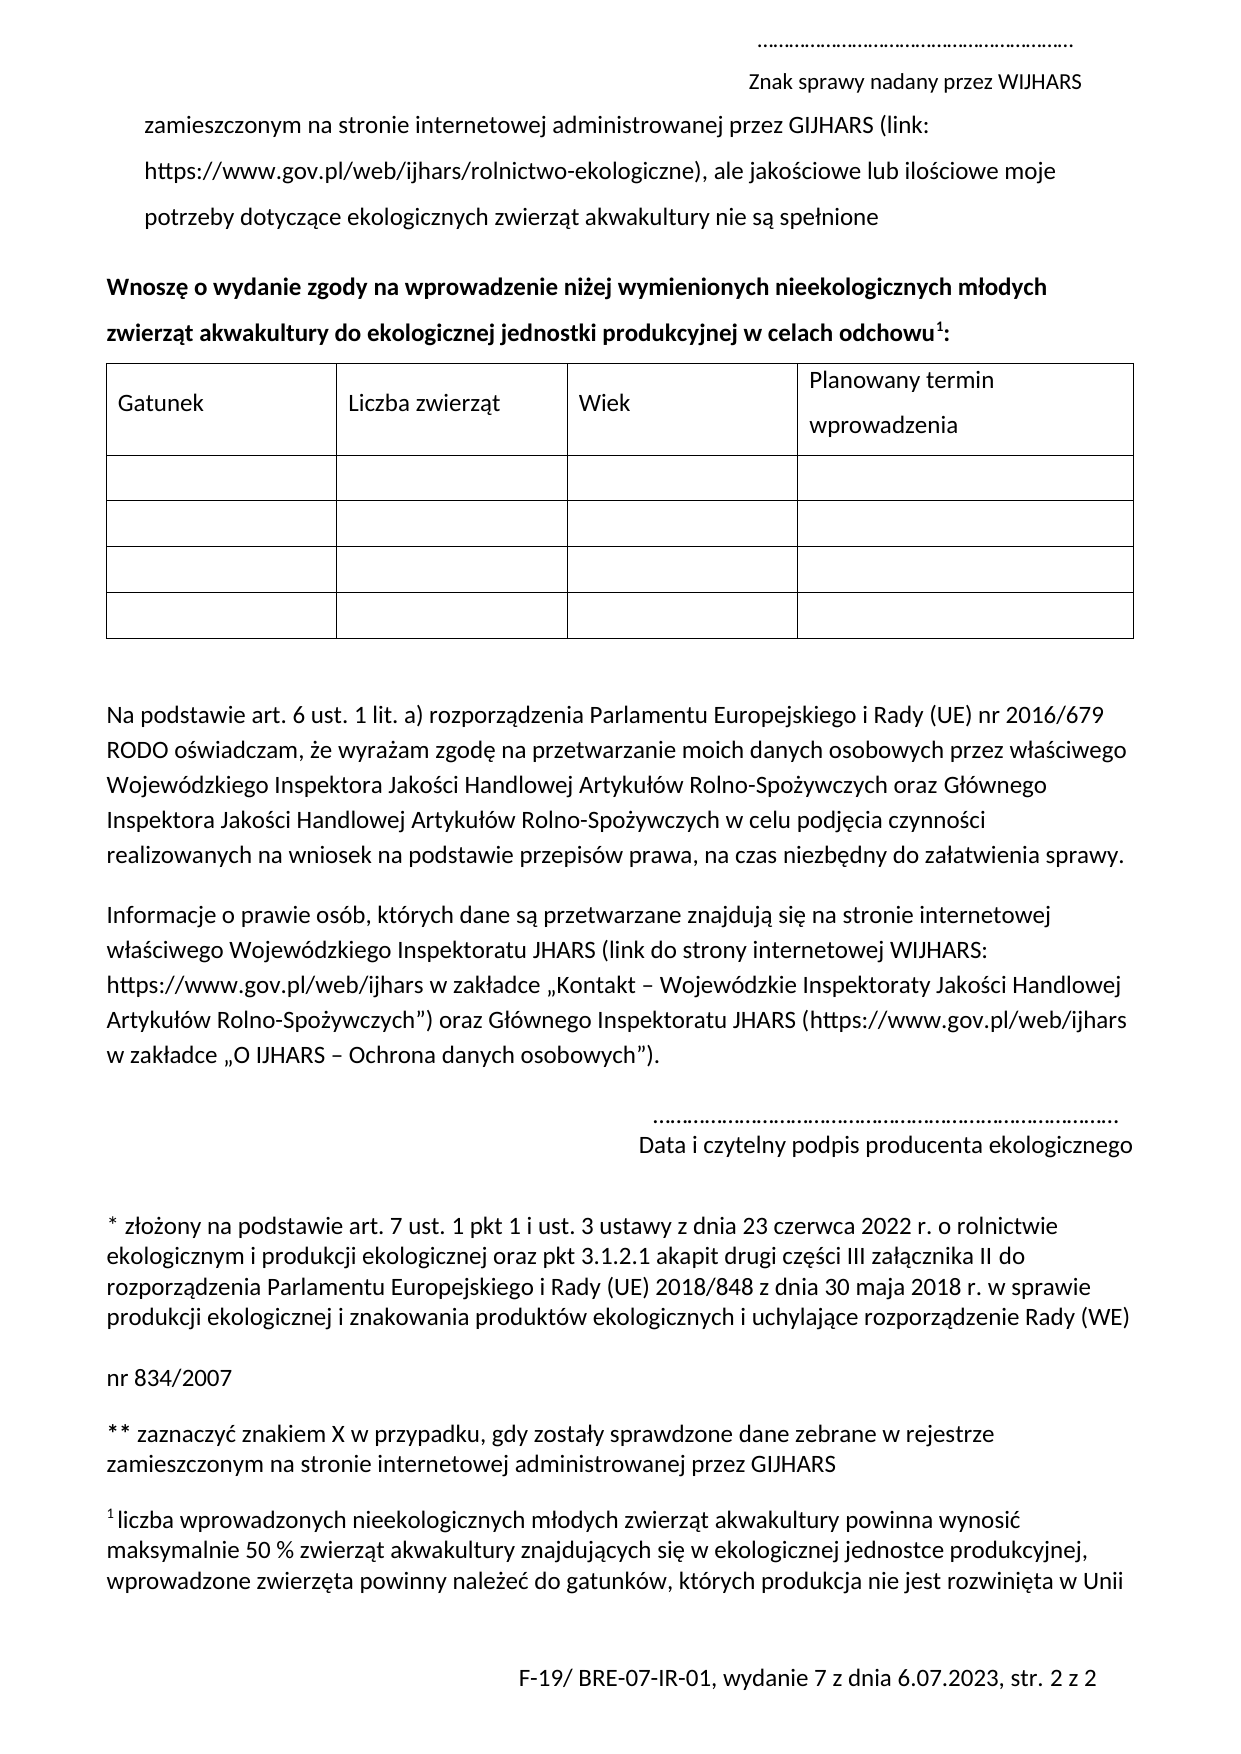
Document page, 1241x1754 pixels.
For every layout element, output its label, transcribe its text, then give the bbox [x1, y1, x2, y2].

table_cell [337, 456, 567, 500]
table_header Wiek [568, 364, 797, 454]
text Wnoszę o wydanie zgody na wprowadzenie niżej wymienionych nieekologicznych młodych zwierząt akwakultury do ekologicznej jednostki produkcyjnej w celach odchowu1: [106, 271, 1134, 348]
table_cell [337, 547, 567, 592]
table_cell [798, 547, 1133, 592]
table_cell [568, 547, 797, 592]
table_header Planowany termin wprowadzenia [798, 364, 1133, 454]
text ** zaznaczyć znakiem X w przypadku, gdy zostały sprawdzone dane zebrane w rejestrze zamieszczonym na stronie internetowej administrowanej przez GIJHARS [106, 1418, 1134, 1479]
table_cell [568, 456, 797, 500]
text Data i czytelny podpis producenta ekologicznego [638, 1129, 1134, 1160]
table_cell [798, 456, 1133, 500]
text ……………………………………………………………………… [638, 1099, 1134, 1129]
text Na podstawie art. 6 ust. 1 lit. a) rozporządzenia Parlamentu Europejskiego i Rady (UE) nr 2016/679 RODO oświadczam, że wyrażam zgodę na przetwarzanie moich danych osobowych przez właściwego Wojewódzkiego Inspektora Jakości Handlowej Artykułów Rolno-Spożywczych oraz Głównego Inspektora Jakości Handlowej Artykułów Rolno-Spożywczych w celu podjęcia czynności realizowanych na wniosek na podstawie przepisów prawa, na czas niezbędny do załatwienia sprawy. [106, 699, 1134, 869]
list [144, 109, 1134, 231]
text Informacje o prawie osób, których dane są przetwarzane znajdują się na stronie internetowej właściwego Wojewódzkiego Inspektoratu JHARS (link do strony internetowej WIJHARS: https://www.gov.pl/web/ijhars w zakładce „Kontakt – Wojewódzkie Inspektoraty Jakości Handlowej Artykułów Rolno-Spożywczych”) oraz Głównego Inspektoratu JHARS (https://www.gov.pl/web/ijhars w zakładce „O IJHARS – Ochrona danych osobowych”). [106, 899, 1134, 1069]
table_cell [107, 547, 336, 592]
text * złożony na podstawie art. 7 ust. 1 pkt 1 i ust. 3 ustawy z dnia 23 czerwca 2022 r. o rolnictwie ekologicznym i produkcji ekologicznej oraz pkt 3.1.2.1 akapit drugi części III załącznika II do rozporządzenia Parlamentu Europejskiego i Rady (UE) 2018/848 z dnia 30 maja 2018 r. w sprawie produkcji ekologicznej i znakowania produktów ekologicznych i uchylające rozporządzenie Rady (WE) nr 834/2007 [106, 1210, 1134, 1393]
table_cell [107, 456, 336, 500]
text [106, 1504, 1134, 1596]
table_cell [568, 501, 797, 546]
table_cell [568, 593, 797, 638]
table_cell [337, 593, 567, 638]
table_header Gatunek [107, 364, 336, 454]
table_cell [107, 593, 336, 638]
table_cell [798, 501, 1133, 546]
table_cell [798, 593, 1133, 638]
table_cell [337, 501, 567, 546]
table_cell [107, 501, 336, 546]
table_header Liczba zwierząt [337, 364, 567, 454]
